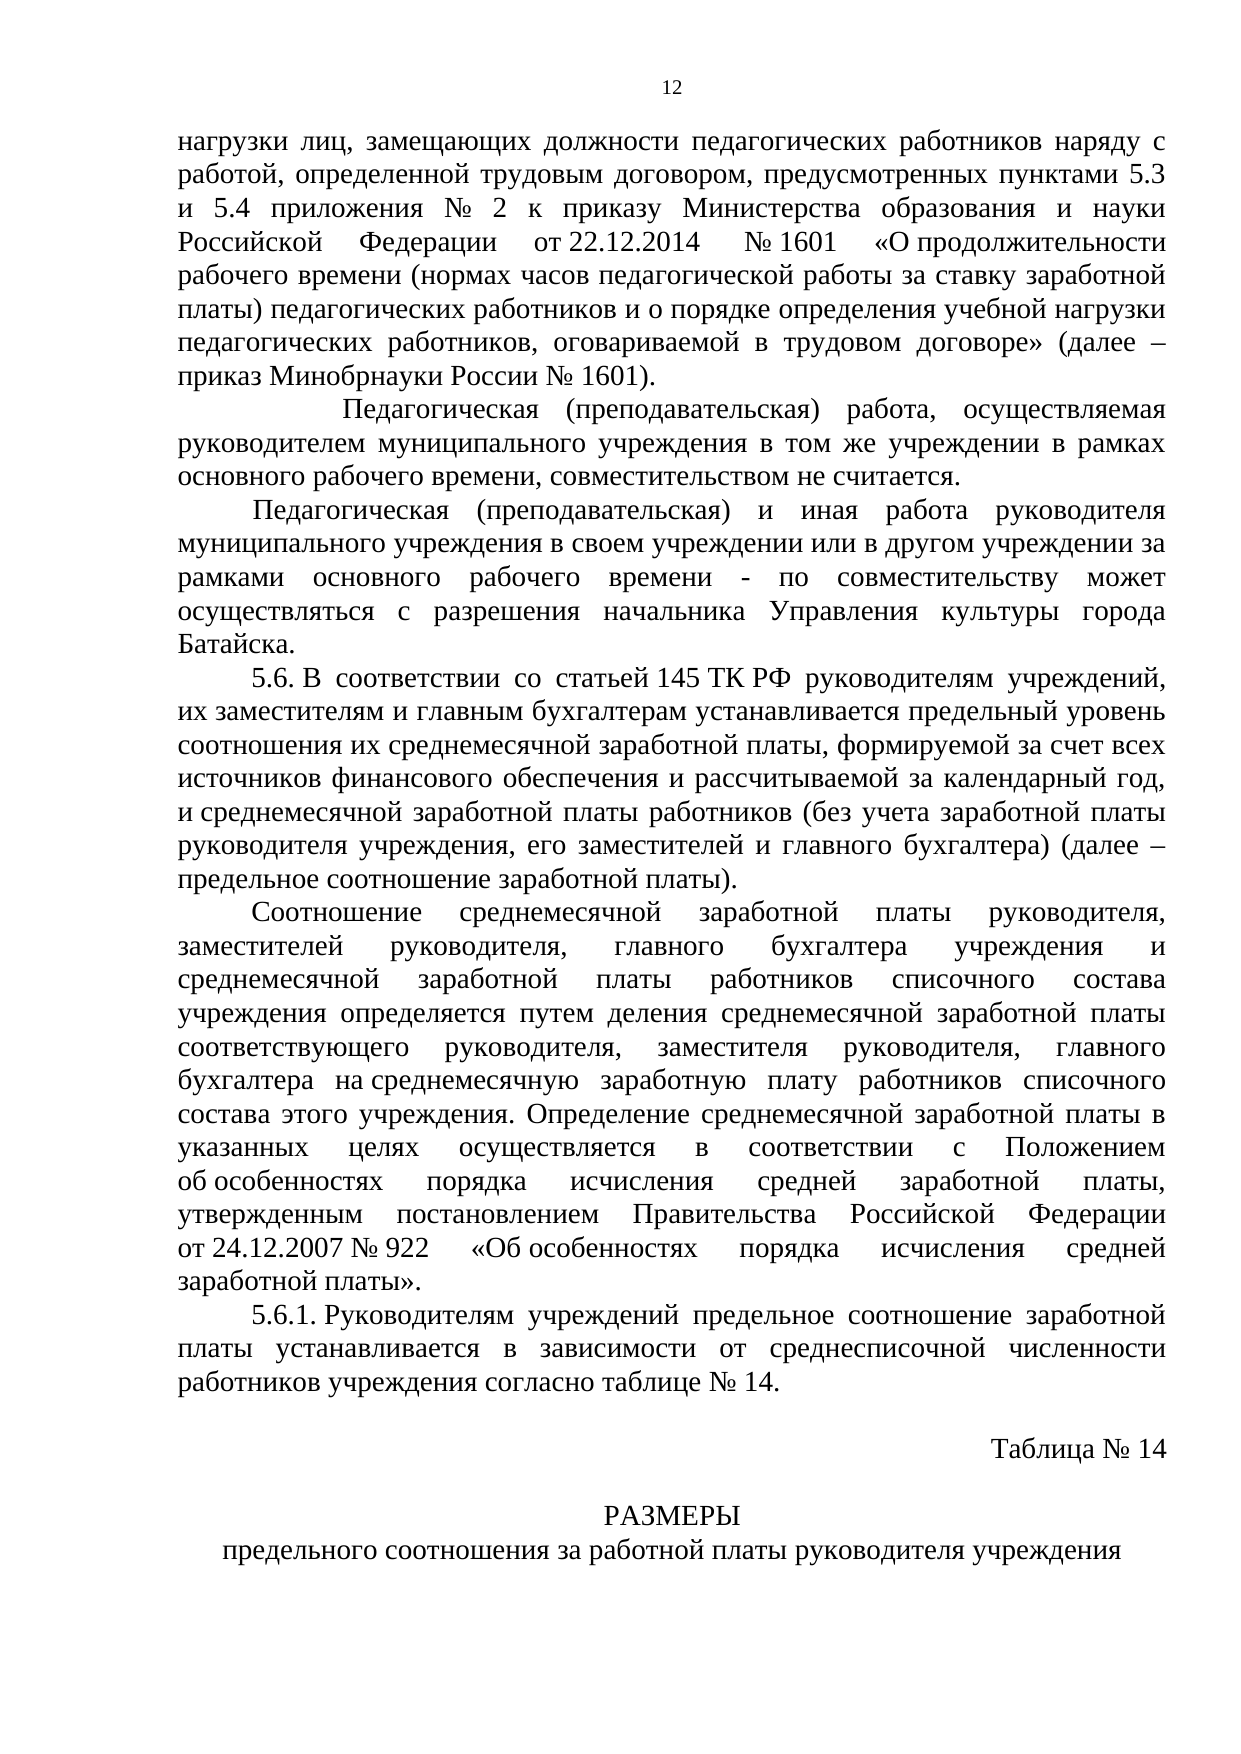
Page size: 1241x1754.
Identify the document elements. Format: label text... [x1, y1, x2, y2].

text Педагогическая (преподавательская) и иная работа руководителя муниципального учреждения в своем учреждении или в другом учреждении за рамками основного рабочего времени - по совместительству может осуществляться с разрешения начальника Управления культуры города Батайска. [177, 492, 1166, 660]
text РАЗМЕРЫ [177, 1498, 1166, 1532]
text 5.6. В соответствии со статьей 145 ТК РФ руководителям учреждений, их заместителям и главным бухгалтерам устанавливается предельный уровень соотношения их среднемесячной заработной платы, формируемой за счет всех источников финансового обеспечения и рассчитываемой за календарный год, и среднемесячной заработной платы работников (без учета заработной платы руководителя учреждения, его заместителей и главного бухгалтера) (далее – предельное соотношение заработной платы). [177, 660, 1166, 894]
text предельного соотношения за работной платы руководителя учреждения [177, 1532, 1166, 1565]
text Таблица № 14 [177, 1431, 1166, 1465]
text 5.6.1. Руководителям учреждений предельное соотношение заработной платы устанавливается в зависимости от среднесписочной численности работников учреждения согласно таблице № 14. [177, 1297, 1166, 1398]
text Соотношение среднемесячной заработной платы руководителя, заместителей руководителя, главного бухгалтера учреждения и среднемесячной заработной платы работников списочного состава учреждения определяется путем деления среднемесячной заработной платы соответствующего руководителя, заместителя руководителя, главного бухгалтера на среднемесячную заработную плату работников списочного состава этого учреждения. Определение среднемесячной заработной платы в указанных целях осуществляется в соответствии с Положением об особенностях порядка исчисления средней заработной платы, утвержденным постановлением Правительства Российской Федерации от 24.12.2007 № 922 «Об особенностях порядка исчисления средней заработной платы». [177, 894, 1166, 1297]
text Педагогическая (преподавательская) работа, осуществляемая руководителем муниципального учреждения в том же учреждении в рамках основного рабочего времени, совместительством не считается. [177, 391, 1166, 492]
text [177, 123, 1166, 391]
